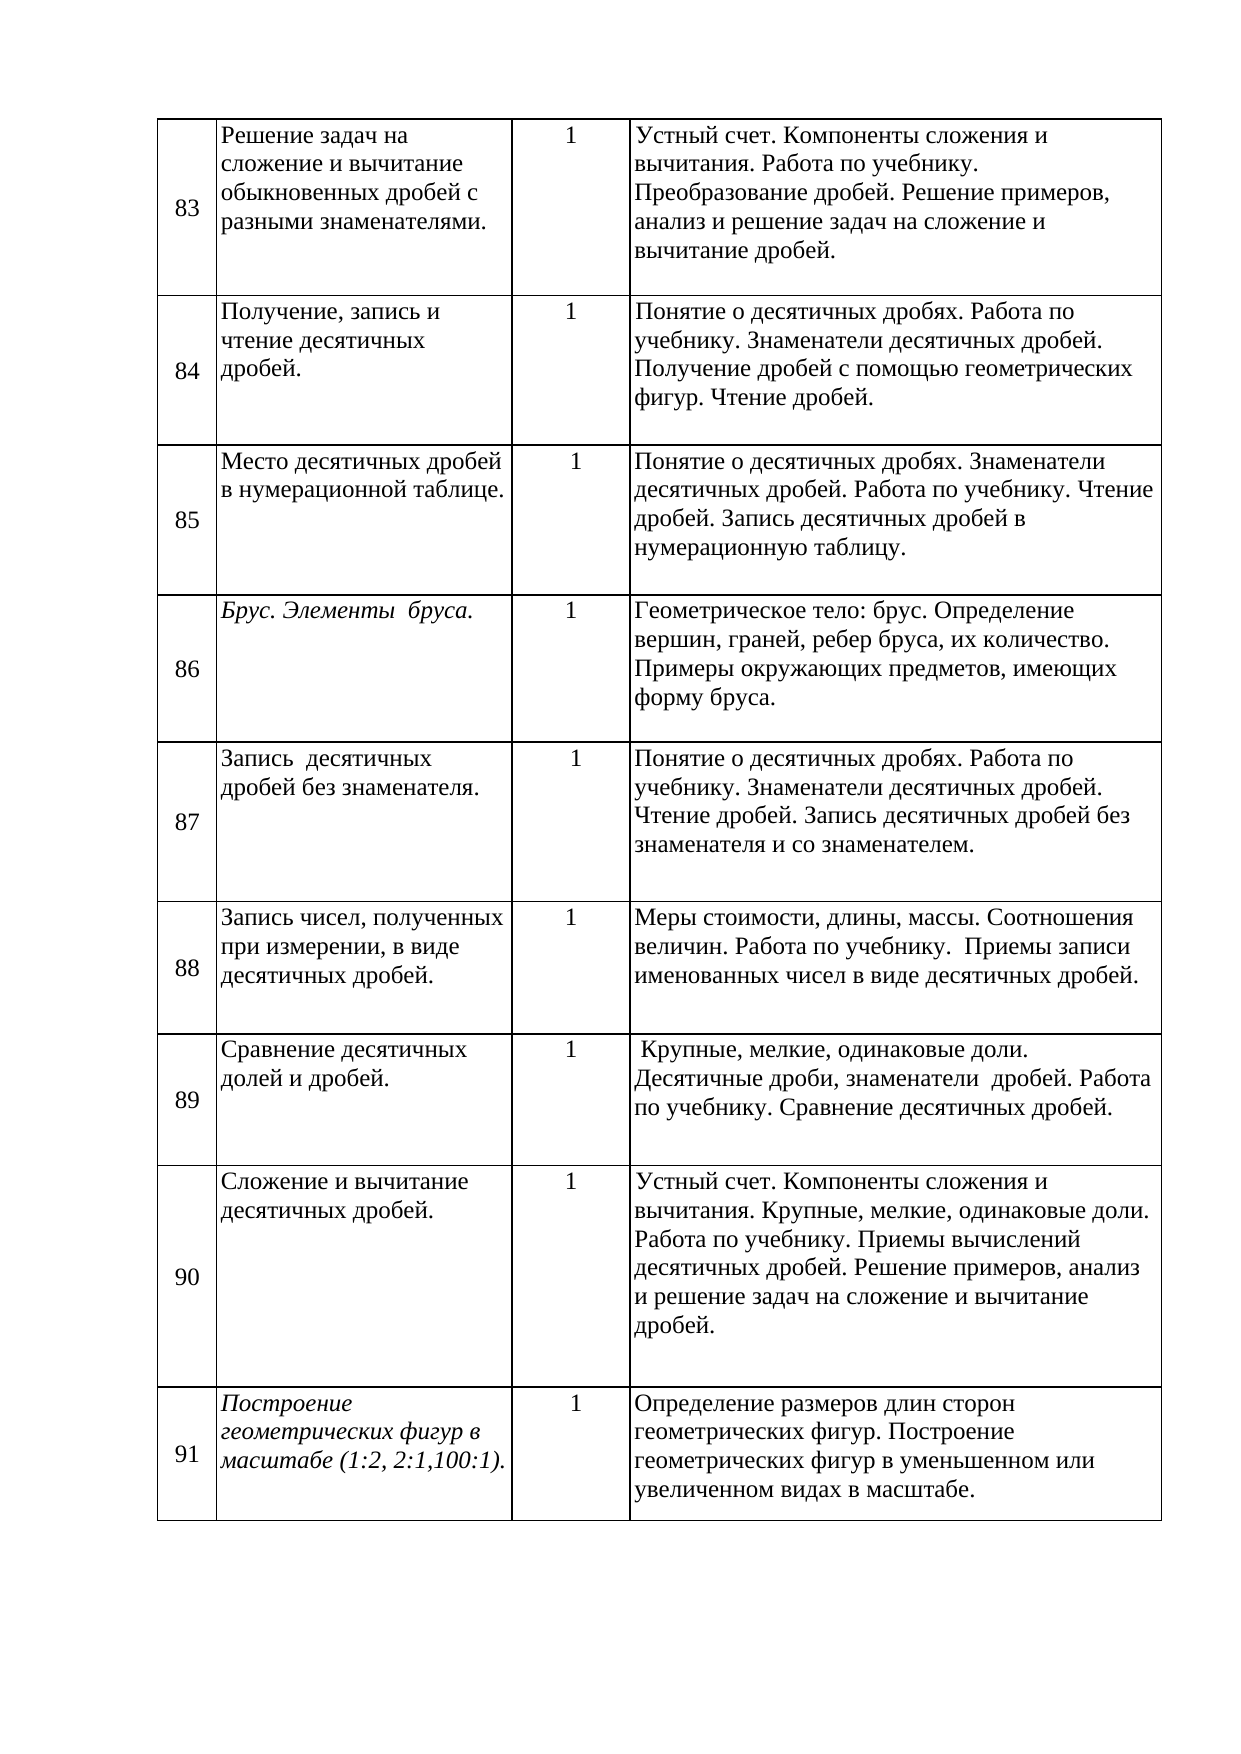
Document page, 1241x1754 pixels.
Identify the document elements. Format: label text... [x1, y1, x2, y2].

table_cell Построение геометрических фигур в масштабе (1:2, 2:1,100:1). [217, 1388, 511, 1519]
table_cell 1 [513, 446, 629, 594]
table_cell 1 [513, 1035, 629, 1165]
table_cell 85 [158, 446, 216, 594]
table_cell 86 [158, 596, 216, 741]
table_cell Запись чисел, полученных при измерении, в виде десятичных дробей. [217, 902, 511, 1033]
table_cell Решение задач на сложение и вычитание обыкновенных дробей с разными знаменателями. [217, 120, 511, 294]
table_cell 87 [158, 743, 216, 901]
table_cell Геометрическое тело: брус. Определение вершин, граней, ребер бруса, их количество. Примеры окружающих предметов, имеющих форму бруса. [631, 596, 1161, 741]
table_cell Меры стоимости, длины, массы. Соотношения величин. Работа по учебнику. Приемы записи именованных чисел в виде десятичных дробей. [631, 902, 1161, 1033]
table_cell 84 [158, 296, 216, 444]
table_cell Получение, запись и чтение десятичных дробей. [217, 296, 511, 444]
table_cell 1 [513, 1388, 629, 1519]
table_cell 89 [158, 1035, 216, 1165]
table_cell 1 [513, 596, 629, 741]
table_cell Сложение и вычитание десятичных дробей. [217, 1166, 511, 1386]
table_cell 1 [513, 1166, 629, 1386]
table_cell Крупные, мелкие, одинаковые доли. Десятичные дроби, знаменатели дробей. Работа по учебнику. Сравнение десятичных дробей. [631, 1035, 1161, 1165]
table_cell Сравнение десятичных долей и дробей. [217, 1035, 511, 1165]
table_cell 90 [158, 1166, 216, 1386]
table_cell Определение размеров длин сторон геометрических фигур. Построение геометрических фигур в уменьшенном или увеличенном видах в масштабе. [631, 1388, 1161, 1519]
table_cell Брус. Элементы бруса. [217, 596, 511, 741]
table_cell 83 [158, 120, 216, 294]
table_cell Понятие о десятичных дробях. Знаменатели десятичных дробей. Работа по учебнику. Чтение дробей. Запись десятичных дробей в нумерационную таблицу. [631, 446, 1161, 594]
table_cell 1 [513, 296, 629, 444]
table_cell Понятие о десятичных дробях. Работа по учебнику. Знаменатели десятичных дробей. Получение дробей с помощью геометрических фигур. Чтение дробей. [631, 296, 1161, 444]
table_cell 1 [513, 120, 629, 294]
table_cell Место десятичных дробей в нумерационной таблице. [217, 446, 511, 594]
table_cell Устный счет. Компоненты сложения и вычитания. Крупные, мелкие, одинаковые доли. Работа по учебнику. Приемы вычислений десятичных дробей. Решение примеров, анализ и решение задач на сложение и вычитание дробей. [631, 1166, 1161, 1386]
table_cell Понятие о десятичных дробях. Работа по учебнику. Знаменатели десятичных дробей. Чтение дробей. Запись десятичных дробей без знаменателя и со знаменателем. [631, 743, 1161, 901]
table_cell Устный счет. Компоненты сложения и вычитания. Работа по учебнику. Преобразование дробей. Решение примеров, анализ и решение задач на сложение и вычитание дробей. [631, 120, 1161, 294]
table_cell 1 [513, 902, 629, 1033]
table_cell 91 [158, 1388, 216, 1519]
table_cell 1 [513, 743, 629, 901]
table_cell 88 [158, 902, 216, 1033]
table_cell Запись десятичных дробей без знаменателя. [217, 743, 511, 901]
